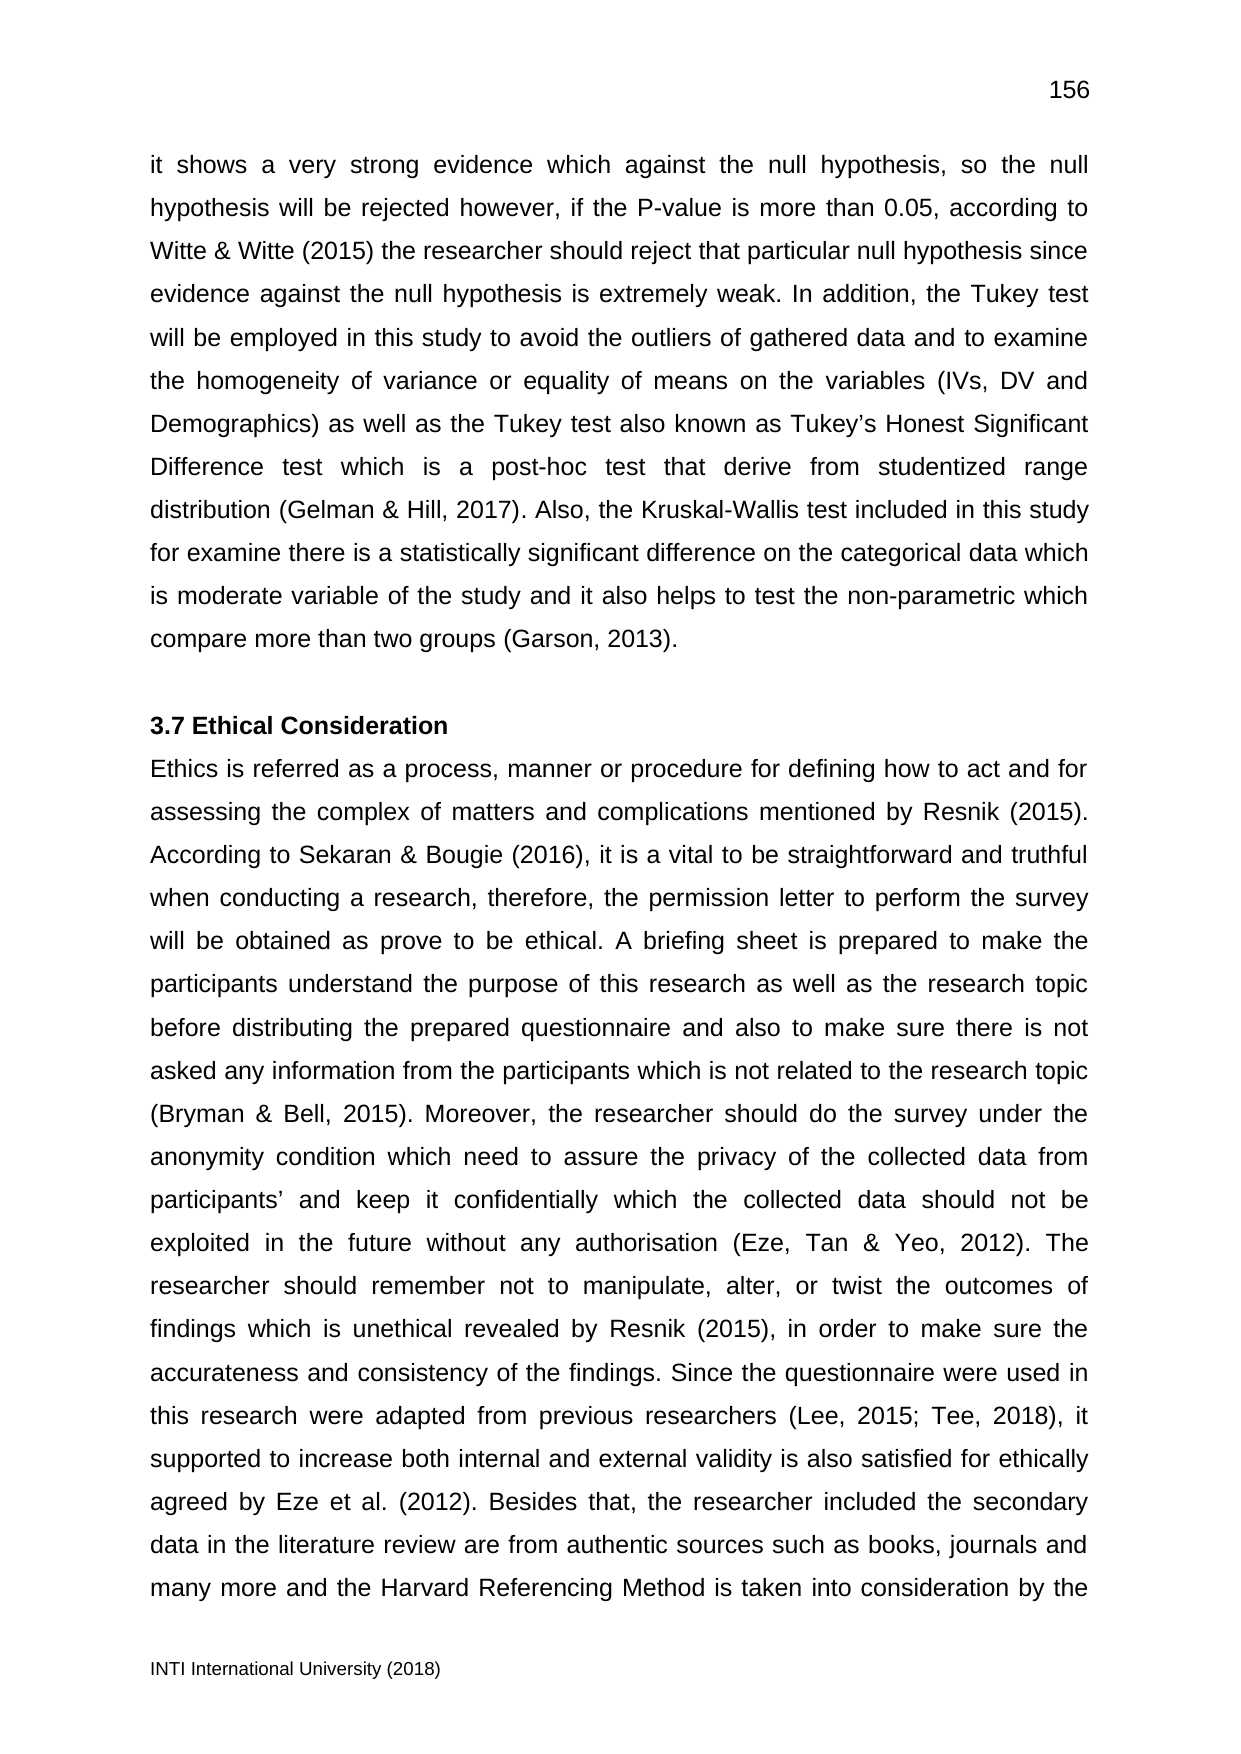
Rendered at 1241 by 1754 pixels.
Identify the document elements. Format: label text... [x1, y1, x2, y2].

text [150, 150, 1090, 653]
text 3.7 Ethical Consideration [150, 711, 1090, 739]
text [150, 754, 1090, 1602]
